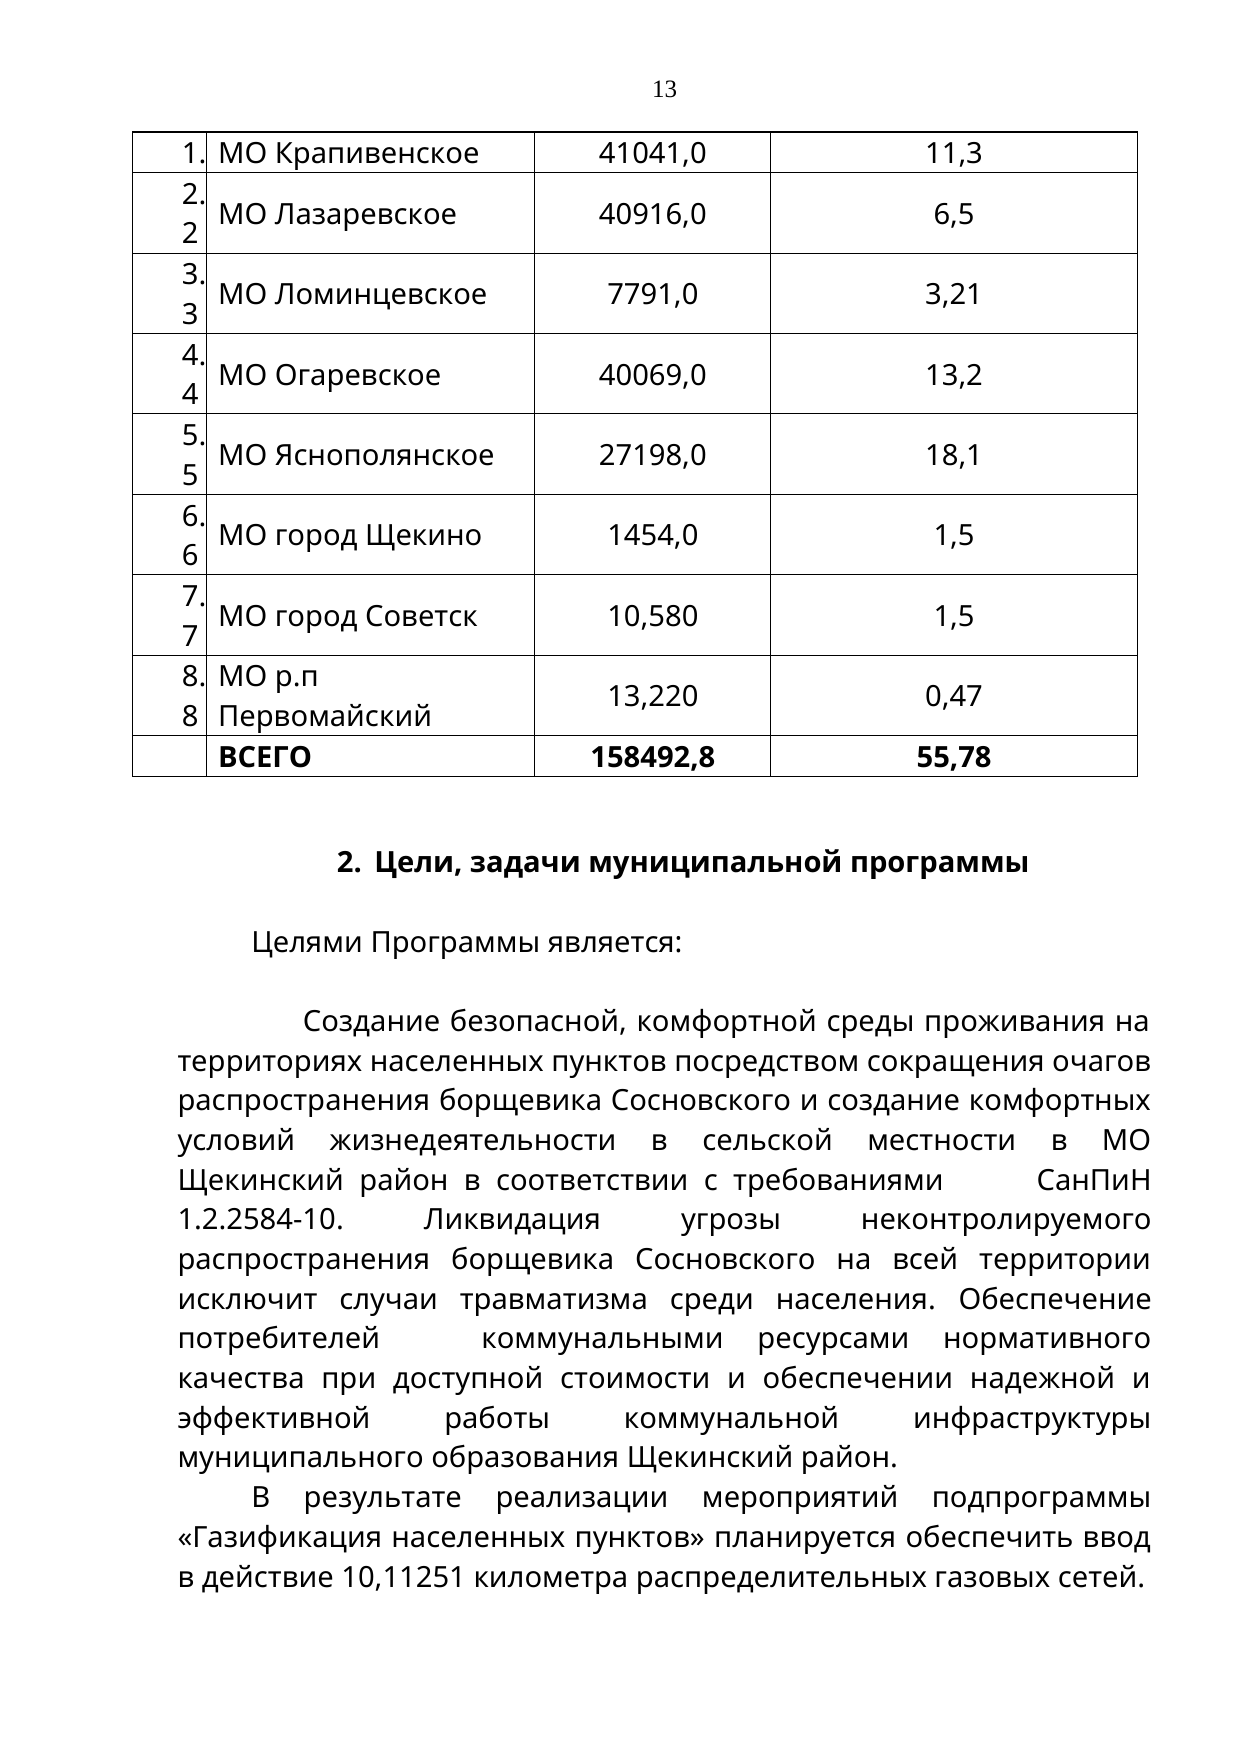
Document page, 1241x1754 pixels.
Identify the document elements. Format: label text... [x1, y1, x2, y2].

table_cell 3,21 [771, 254, 1137, 333]
text Создание безопасной, комфортной среды проживания на территориях населенных пунктов посредством сокращения очагов распространения борщевика Сосновского и создание комфортных условий жизнедеятельности в сельской местности в МО Щекинский район в соответствии с требованиями СанПиН 1.2.2584-10. Ликвидация угрозы неконтролируемого распространения борщевика Сосновского на всей территории исключит случаи травматизма среди населения. Обеспечение потребителей коммунальными ресурсами нормативного качества при доступной стоимости и обеспечении надежной и эффективной работы коммунальной инфраструктуры муниципального образования Щекинский район. [177, 1000, 1152, 1476]
table_cell 41041,0 [535, 133, 770, 172]
table_cell 7791,0 [535, 254, 770, 333]
table_cell 3 [133, 254, 206, 333]
table_cell 27198,0 [535, 414, 770, 494]
table_cell 4 [133, 334, 206, 413]
table_cell 18,1 [771, 414, 1137, 494]
table_cell 6 [133, 495, 206, 574]
table_cell [133, 736, 206, 776]
table_cell 1,5 [771, 495, 1137, 574]
table_cell МО город Советск [207, 575, 534, 654]
table_cell 55,78 [771, 736, 1137, 776]
table_cell 40916,0 [535, 173, 770, 252]
table_cell 10,580 [535, 575, 770, 654]
table_cell 11,3 [771, 133, 1137, 172]
table_cell 5 [133, 414, 206, 494]
table_cell 8 [133, 656, 206, 735]
table_cell 1454,0 [535, 495, 770, 574]
table_cell МО Ломинцевское [207, 254, 534, 333]
table_cell 158492,8 [535, 736, 770, 776]
table_cell 0,47 [771, 656, 1137, 735]
table_cell МО Крапивенское [207, 133, 534, 172]
table_cell 13,220 [535, 656, 770, 735]
table_cell МО Огаревское [207, 334, 534, 413]
table_cell 40069,0 [535, 334, 770, 413]
table_cell МО город Щекино [207, 495, 534, 574]
table_cell 7 [133, 575, 206, 654]
table_cell 1,5 [771, 575, 1137, 654]
table_cell 13,2 [771, 334, 1137, 413]
text В результате реализации мероприятий подпрограммы «Газификация населенных пунктов» планируется обеспечить ввод в действие 10,11251 километра распределительных газовых сетей. [177, 1476, 1152, 1596]
table_cell [133, 133, 206, 172]
list Цели, задачи муниципальной программы [215, 841, 1152, 881]
table_cell ВСЕГО [207, 736, 534, 776]
table_cell МО Яснополянское [207, 414, 534, 494]
table_cell 2 [133, 173, 206, 252]
table_cell МО Лазаревское [207, 173, 534, 252]
table_cell 6,5 [771, 173, 1137, 252]
text Целями Программы является: [177, 921, 1152, 961]
table_cell МО р.п Первомайский [207, 656, 534, 735]
